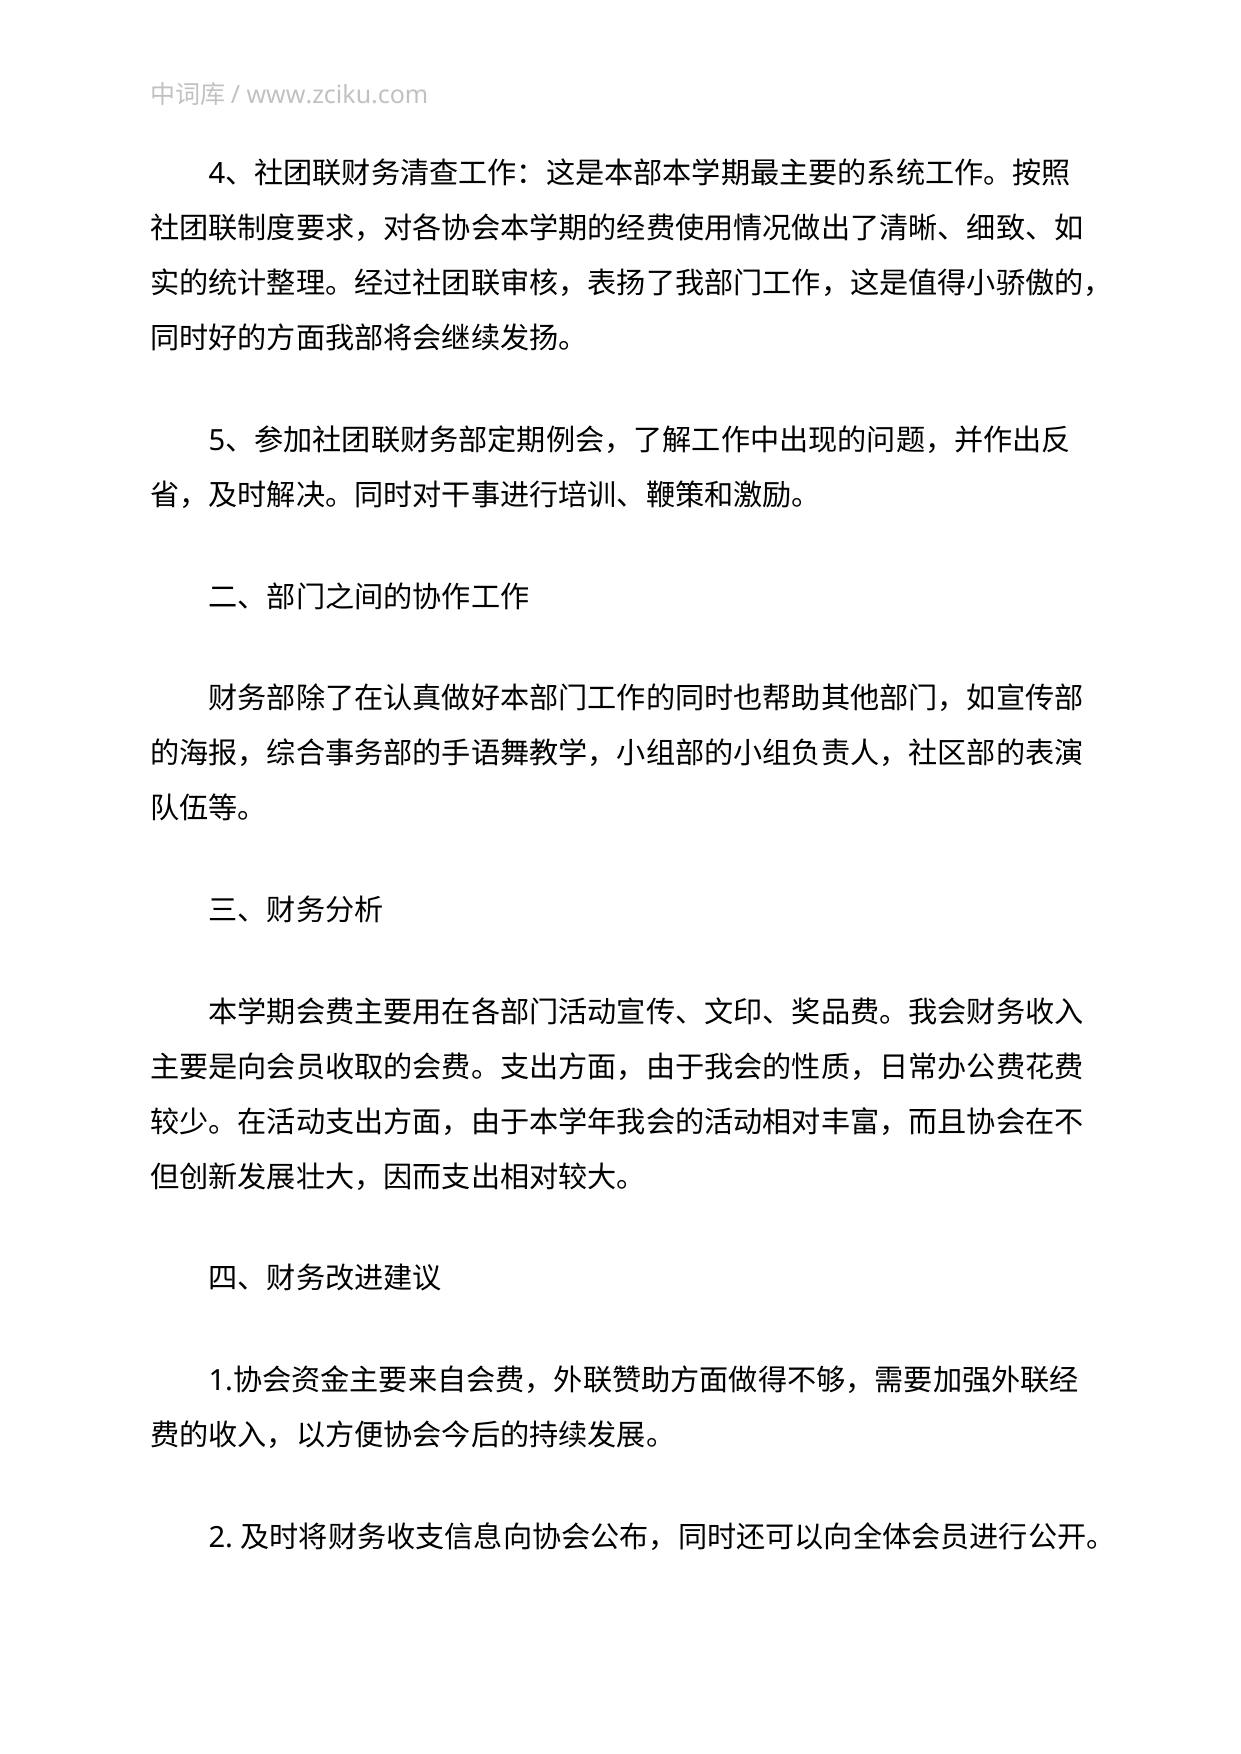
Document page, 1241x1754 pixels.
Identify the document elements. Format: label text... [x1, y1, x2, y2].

text 本学期会费主要用在各部门活动宣传、文印、奖品费。我会财务收入主要是向会员收取的会费。支出方面，由于我会的性质，日常办公费花费较少。在活动支出方面，由于本学年我会的活动相对丰富，而且协会在不但创新发展壮大，因而支出相对较大。 [150, 988, 1090, 1195]
text 四、财务改进建议 [150, 1255, 1090, 1297]
text 4、社团联财务清查工作：这是本部本学期最主要的系统工作。按照社团联制度要求，对各协会本学期的经费使用情况做出了清晰、细致、如实的统计整理。经过社团联审核，表扬了我部门工作，这是值得小骄傲的，同时好的方面我部将会继续发扬。 [150, 150, 1090, 357]
text 二、部门之间的协作工作 [150, 573, 1090, 616]
text 2. 及时将财务收支信息向协会公布，同时还可以向全体会员进行公开。 [150, 1513, 1090, 1556]
text 5、参加社团联财务部定期例会，了解工作中出现的问题，并作出反省，及时解决。同时对干事进行培训、鞭策和激励。 [150, 417, 1090, 514]
text 财务部除了在认真做好本部门工作的同时也帮助其他部门，如宣传部的海报，综合事务部的手语舞教学，小组部的小组负责人，社区部的表演队伍等。 [150, 675, 1090, 827]
text 三、财务分析 [150, 887, 1090, 929]
text 1.协会资金主要来自会费，外联赞助方面做得不够，需要加强外联经费的收入，以方便协会今后的持续发展。 [150, 1357, 1090, 1454]
